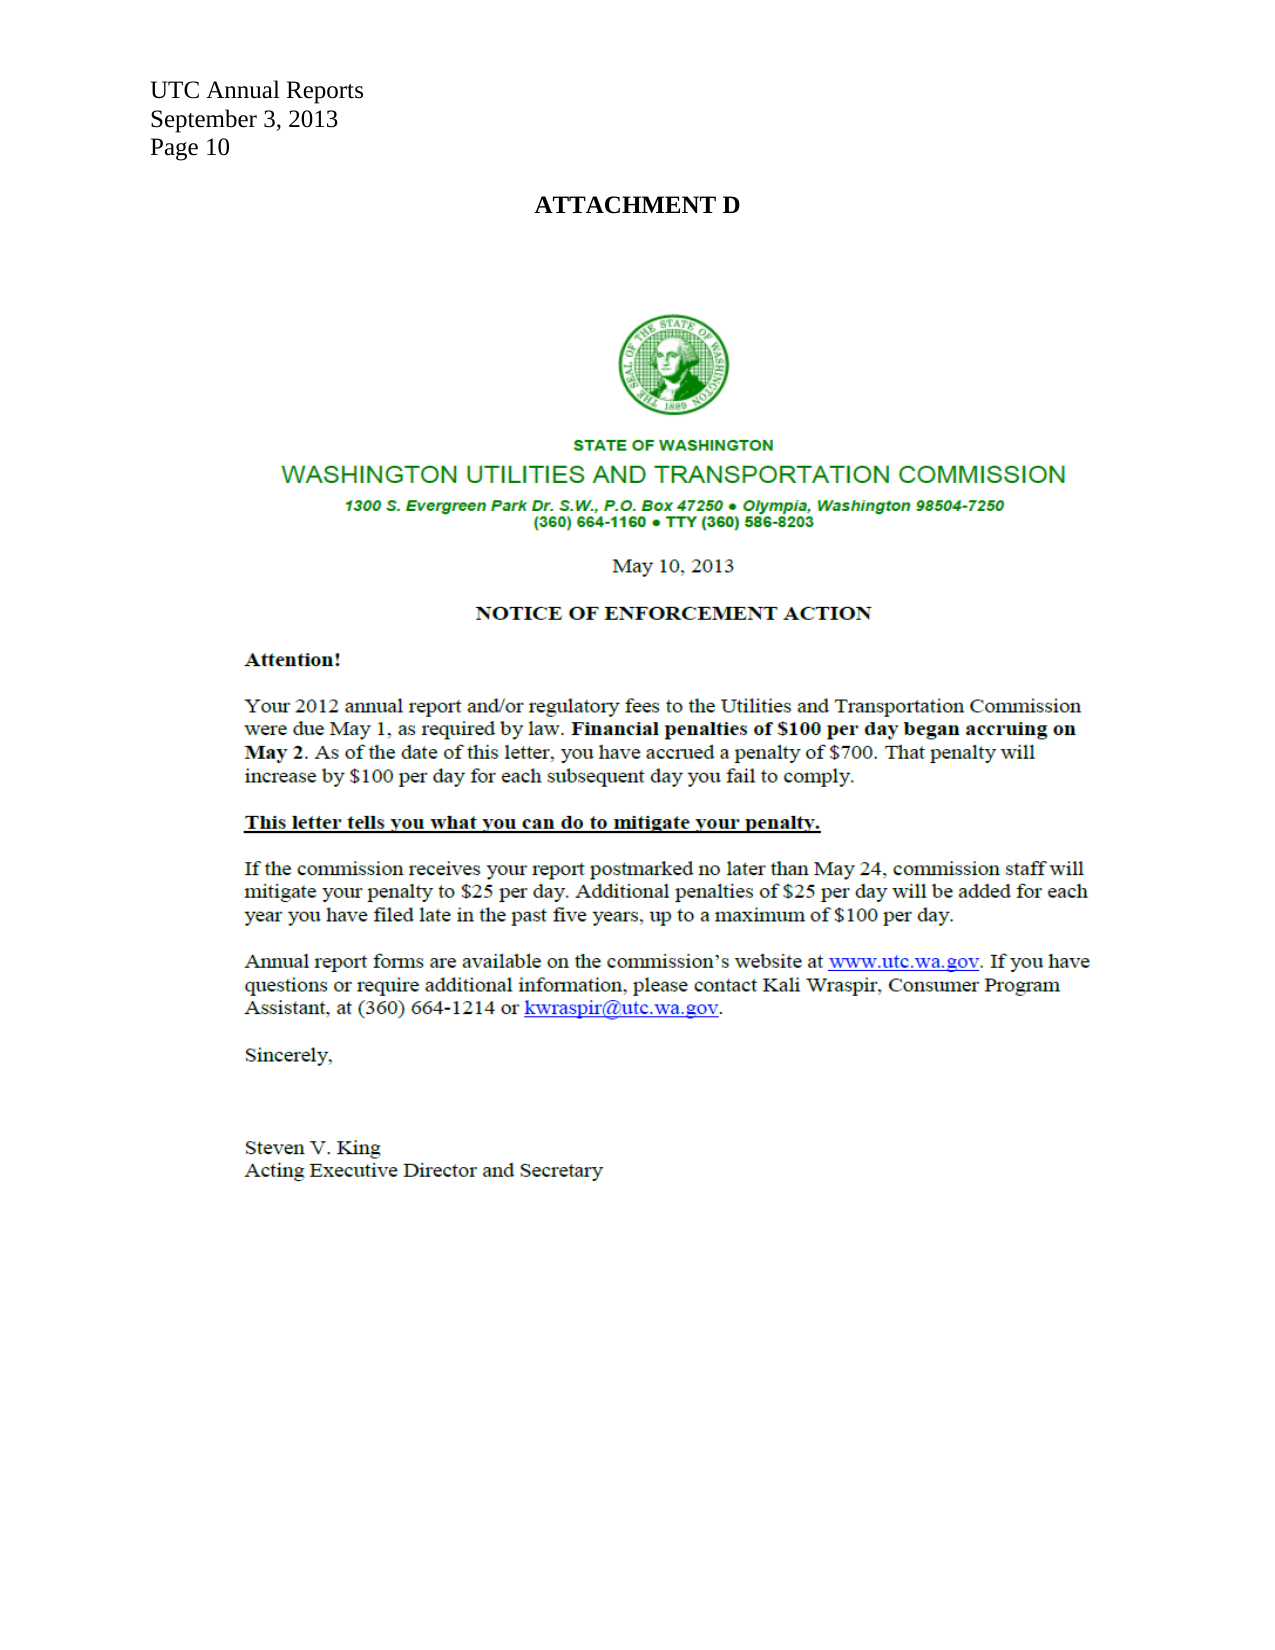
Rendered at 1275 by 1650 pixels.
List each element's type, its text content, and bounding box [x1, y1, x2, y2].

text ATTACHMENT D [150, 190, 1125, 218]
